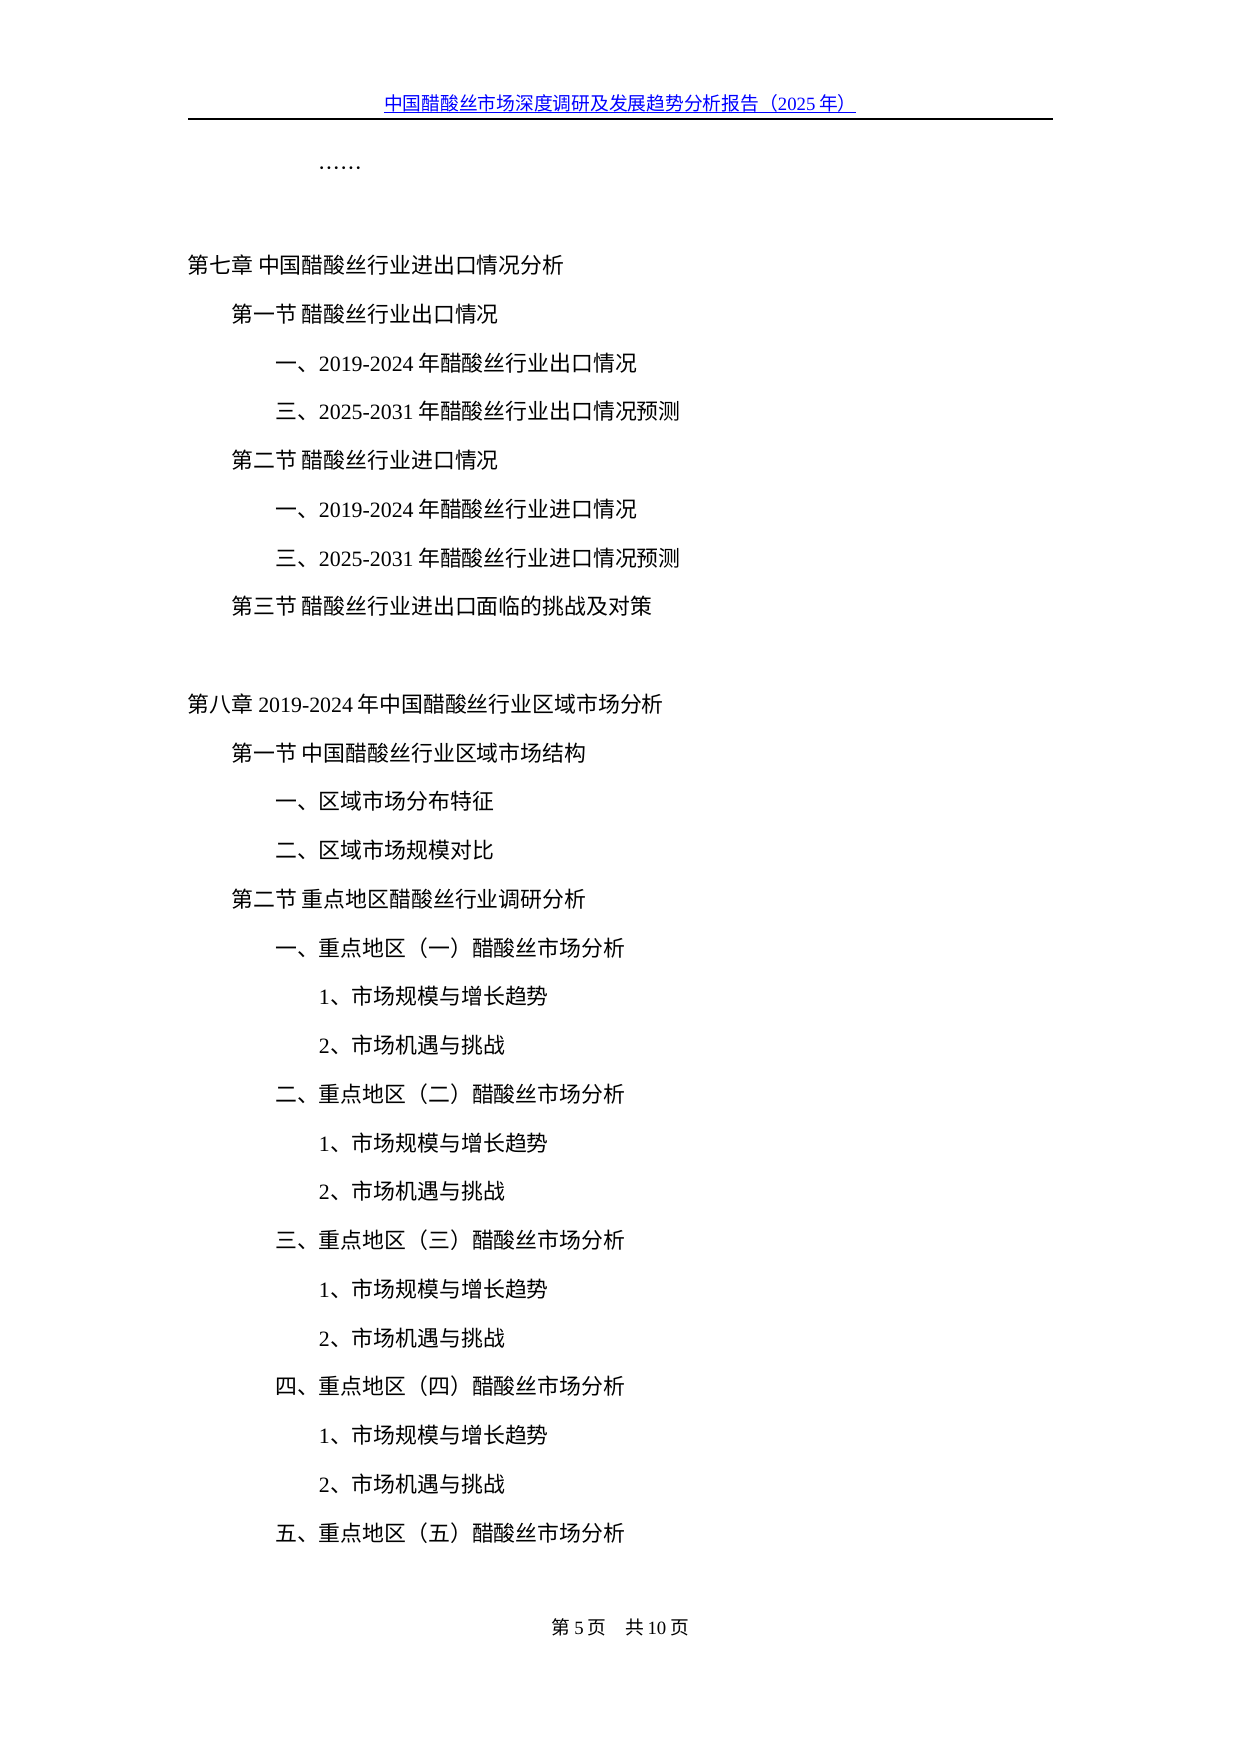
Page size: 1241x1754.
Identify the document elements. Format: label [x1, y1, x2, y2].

text [187, 150, 1053, 1548]
